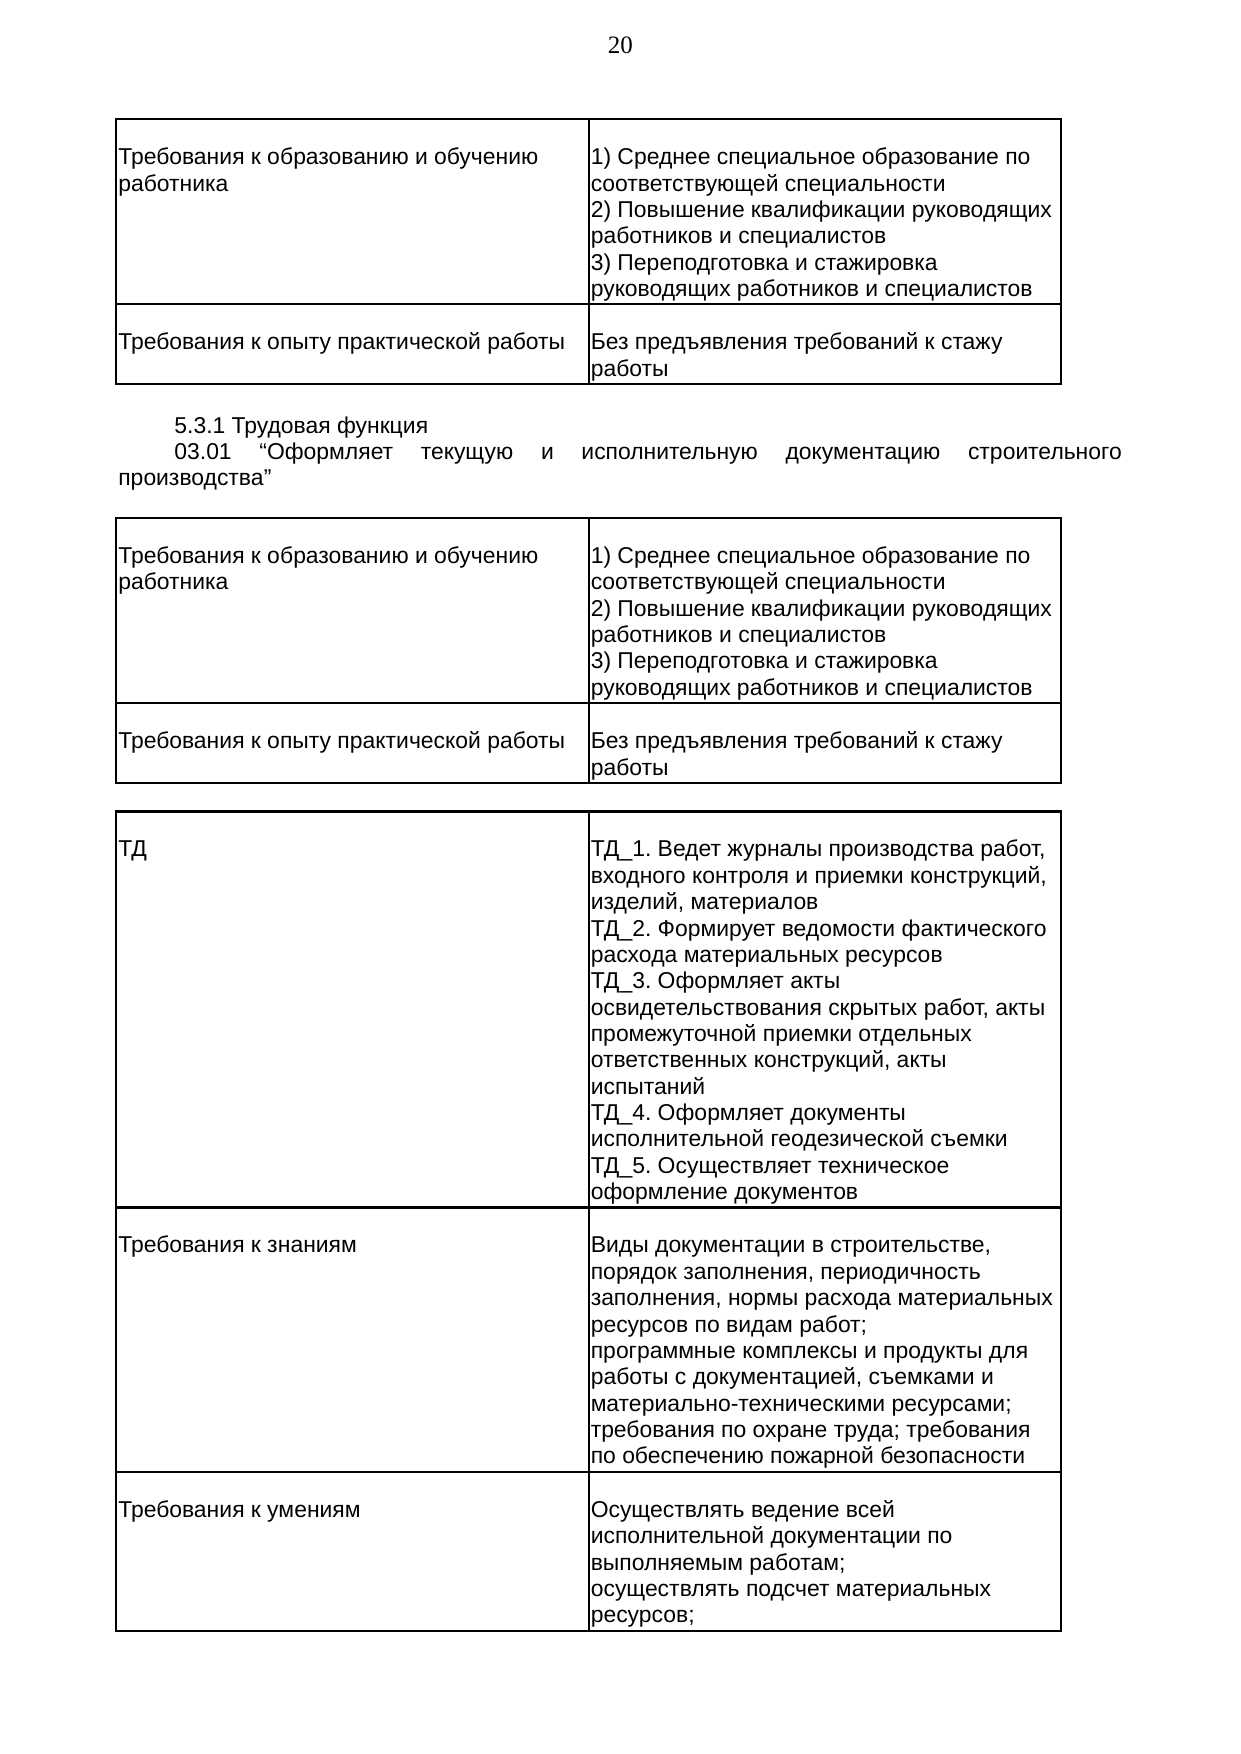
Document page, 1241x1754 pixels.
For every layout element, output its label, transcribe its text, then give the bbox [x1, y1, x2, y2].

table_cell Требования к опыту практической работы [117, 704, 588, 782]
table_cell Без предъявления требований к стажу работы [590, 305, 1060, 383]
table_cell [117, 1473, 588, 1629]
table_header Требования к образованию и обучению работника [117, 120, 588, 303]
table_cell Без предъявления требований к стажу работы [590, 704, 1060, 782]
table_cell Требования к знаниям [117, 1209, 588, 1471]
table_cell Требования к опыту практической работы [117, 305, 588, 383]
table_cell Виды документации в строительстве, порядок заполнения, периодичность заполнения, нормы расхода материальных ресурсов по видам работ; программные комплексы и продукты для работы с документацией, съемками и материально-техническими ресурсами; требования по охране труда; требования по обеспечению пожарной безопасности [590, 1209, 1060, 1471]
text 5.3.1 Трудовая функция [118, 412, 1122, 438]
table_header 1) Среднее специальное образование по соответствующей специальности 2) Повышение квалификации руководящих работников и специалистов 3) Переподготовка и стажировка руководящих работников и специалистов [590, 519, 1060, 702]
table_header ТД [117, 813, 588, 1206]
text 03.01 “Оформляет текущую и исполнительную документацию строительного производства” [118, 438, 1122, 491]
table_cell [590, 1473, 1060, 1629]
table_header 1) Среднее специальное образование по соответствующей специальности 2) Повышение квалификации руководящих работников и специалистов 3) Переподготовка и стажировка руководящих работников и специалистов [590, 120, 1060, 303]
table_header Требования к образованию и обучению работника [117, 519, 588, 702]
table_header ТД_1. Ведет журналы производства работ, входного контроля и приемки конструкций, изделий, материалов ТД_2. Формирует ведомости фактического расхода материальных ресурсов ТД_3. Оформляет акты освидетельствования скрытых работ, акты промежуточной приемки отдельных ответственных конструкций, акты испытаний ТД_4. Оформляет документы исполнительной геодезической съемки ТД_5. Осуществляет техническое оформление документов [590, 813, 1060, 1206]
